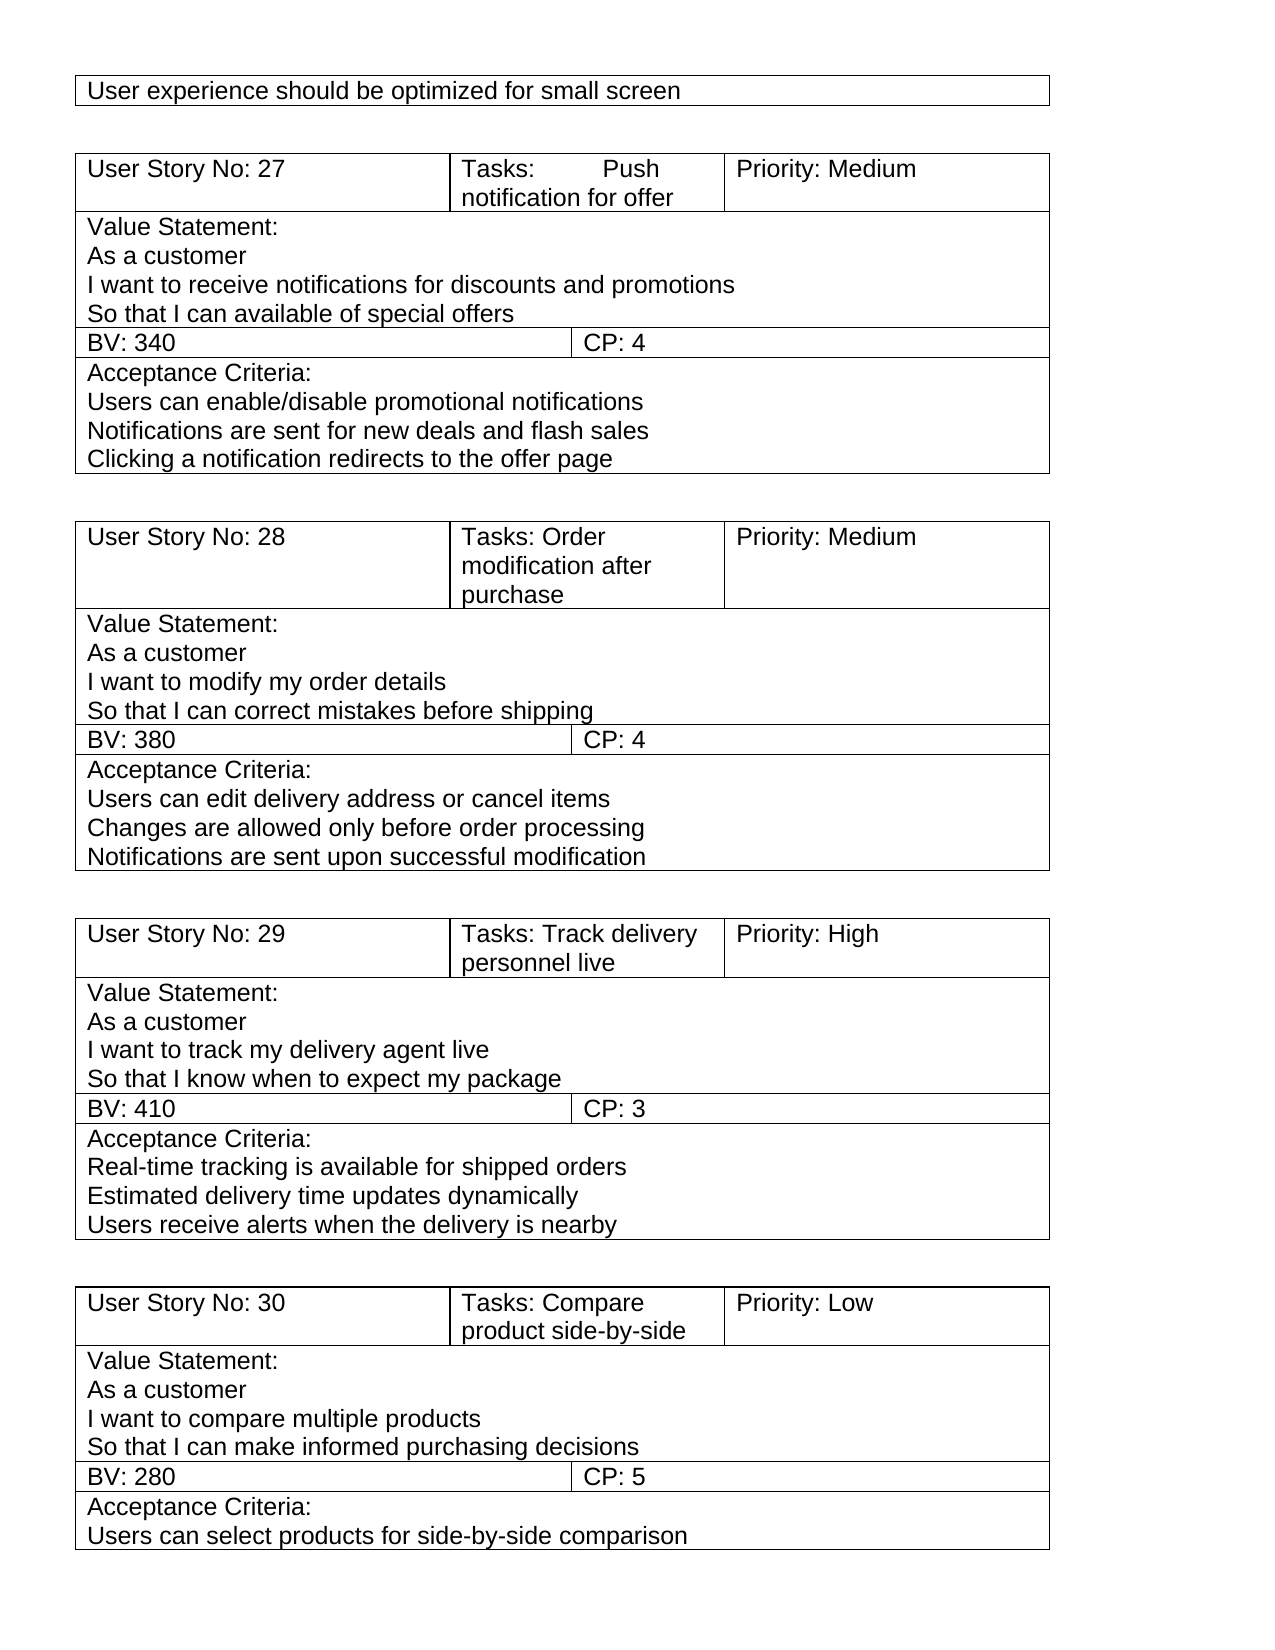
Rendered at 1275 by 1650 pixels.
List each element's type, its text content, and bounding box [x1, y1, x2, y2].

table_header User Story No: 29 [76, 919, 449, 977]
table_cell Value Statement: As a customer I want to track my delivery agent live So that I know when to expect my package [76, 978, 1049, 1093]
table_header Tasks: Track delivery personnel live [451, 919, 724, 977]
table_cell BV: 410 [76, 1094, 571, 1122]
table_header Priority: High [725, 919, 1049, 977]
table_header Tasks: Push notification for offer [451, 154, 724, 211]
table_header Priority: Low [725, 1288, 1049, 1345]
table_cell CP: 4 [572, 328, 1049, 357]
table_cell CP: 4 [572, 725, 1049, 754]
table_cell Value Statement: As a customer I want to modify my order details So that I can correct mistakes before shipping [76, 609, 1049, 724]
table_cell Acceptance Criteria: Users can edit delivery address or cancel items Changes are allowed only before order processing Notifications are sent upon successful modification [76, 755, 1049, 870]
table_cell Value Statement: As a customer I want to compare multiple products So that I can make informed purchasing decisions [76, 1346, 1049, 1461]
table_cell BV: 340 [76, 328, 571, 357]
table_header User Story No: 30 [76, 1288, 449, 1345]
table_cell Value Statement: As a customer I want to receive notifications for discounts and promotions So that I can available of special offers [76, 212, 1049, 327]
table_cell CP: 5 [572, 1462, 1049, 1491]
table_cell CP: 3 [572, 1094, 1049, 1122]
table_cell BV: 380 [76, 725, 571, 754]
table_cell Acceptance Criteria: Users can enable/disable promotional notifications Notifications are sent for new deals and flash sales Clicking a notification redirects to the offer page [76, 358, 1049, 473]
table_header Tasks: Order modification after purchase [451, 522, 724, 608]
table_header Priority: Medium [725, 154, 1049, 211]
table_cell Acceptance Criteria: Real-time tracking is available for shipped orders Estimated delivery time updates dynamically Users receive alerts when the delivery is nearby [76, 1124, 1049, 1238]
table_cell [76, 76, 1049, 105]
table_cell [76, 1492, 1049, 1549]
table_header User Story No: 27 [76, 154, 449, 211]
table_header Tasks: Compare product side-by-side [451, 1288, 724, 1345]
table_header Priority: Medium [725, 522, 1049, 608]
table_cell BV: 280 [76, 1462, 571, 1491]
table_header User Story No: 28 [76, 522, 449, 608]
